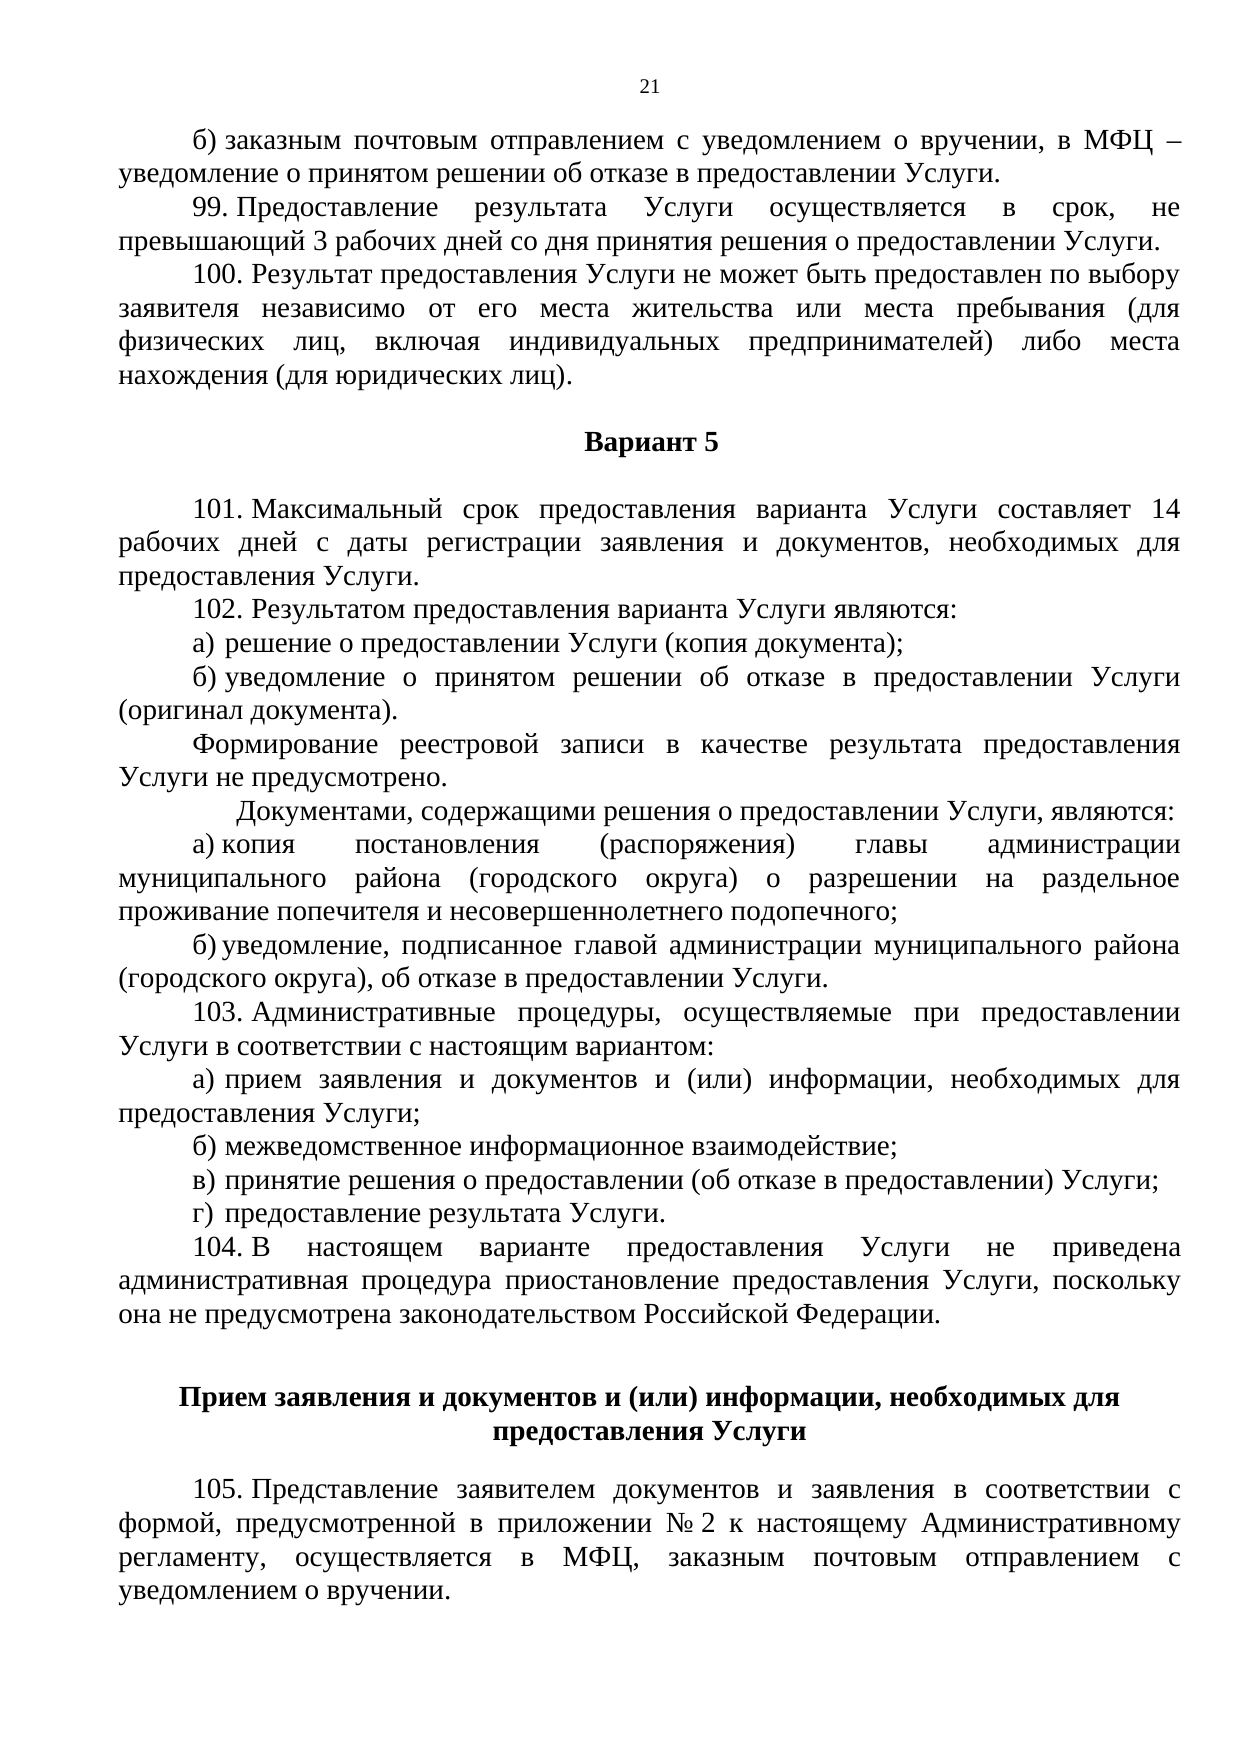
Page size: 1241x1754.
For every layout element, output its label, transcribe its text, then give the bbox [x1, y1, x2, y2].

list решение о предоставлении Услуги (копия документа); [118, 625, 1181, 659]
list прием заявления и документов и (или) информации, необходимых для предоставления Услуги; [118, 1061, 1181, 1128]
list Представление заявителем документов и заявления в соответствии с формой, предусмотренной в приложении № 2 к настоящему Административному регламенту, осуществляется в МФЦ, заказным почтовым отправлением с уведомлением о вручении. [118, 1472, 1181, 1606]
list заказным почтовым отправлением с уведомлением о вручении, в МФЦ – уведомление о принятом решении об отказе в предоставлении Услуги. [118, 122, 1181, 189]
list межведомственное информационное взаимодействие; [118, 1128, 1181, 1162]
list Предоставление результата Услуги осуществляется в срок, не превышающий 3 рабочих дней со дня принятия решения о предоставлении Услуги. [118, 189, 1181, 256]
list Результатом предоставления варианта Услуги являются: [118, 592, 1181, 625]
list принятие решения о предоставлении (об отказе в предоставлении) Услуги; [118, 1162, 1181, 1195]
list Результат предоставления Услуги не может быть предоставлен по выбору заявителя независимо от его места жительства или места пребывания (для физических лиц, включая индивидуальных предпринимателей) либо места нахождения (для юридических лиц). [118, 256, 1181, 390]
list копия постановления (распоряжения) главы администрации муниципального района (городского округа) о разрешении на раздельное проживание попечителя и несовершеннолетнего подопечного; [118, 826, 1181, 927]
list уведомление о принятом решении об отказе в предоставлении Услуги (оригинал документа). [118, 659, 1181, 726]
text Формирование реестровой записи в качестве результата предоставления Услуги не предусмотрено. [118, 726, 1181, 793]
text Прием заявления и документов и (или) информации, необходимых для предоставления Услуги [118, 1379, 1181, 1447]
list Административные процедуры, осуществляемые при предоставлении Услуги в соответствии с настоящим вариантом: [118, 994, 1181, 1061]
list уведомление, подписанное главой администрации муниципального района (городского округа), об отказе в предоставлении Услуги. [118, 927, 1181, 994]
list Максимальный срок предоставления варианта Услуги составляет 14 рабочих дней с даты регистрации заявления и документов, необходимых для предоставления Услуги. [118, 491, 1181, 592]
list предоставление результата Услуги. [118, 1195, 1181, 1229]
list В настоящем варианте предоставления Услуги не приведена административная процедура приостановление предоставления Услуги, поскольку она не предусмотрена законодательством Российской Федерации. [118, 1229, 1181, 1329]
list Документами, содержащими решения о предоставлении Услуги, являются: [118, 793, 1181, 826]
